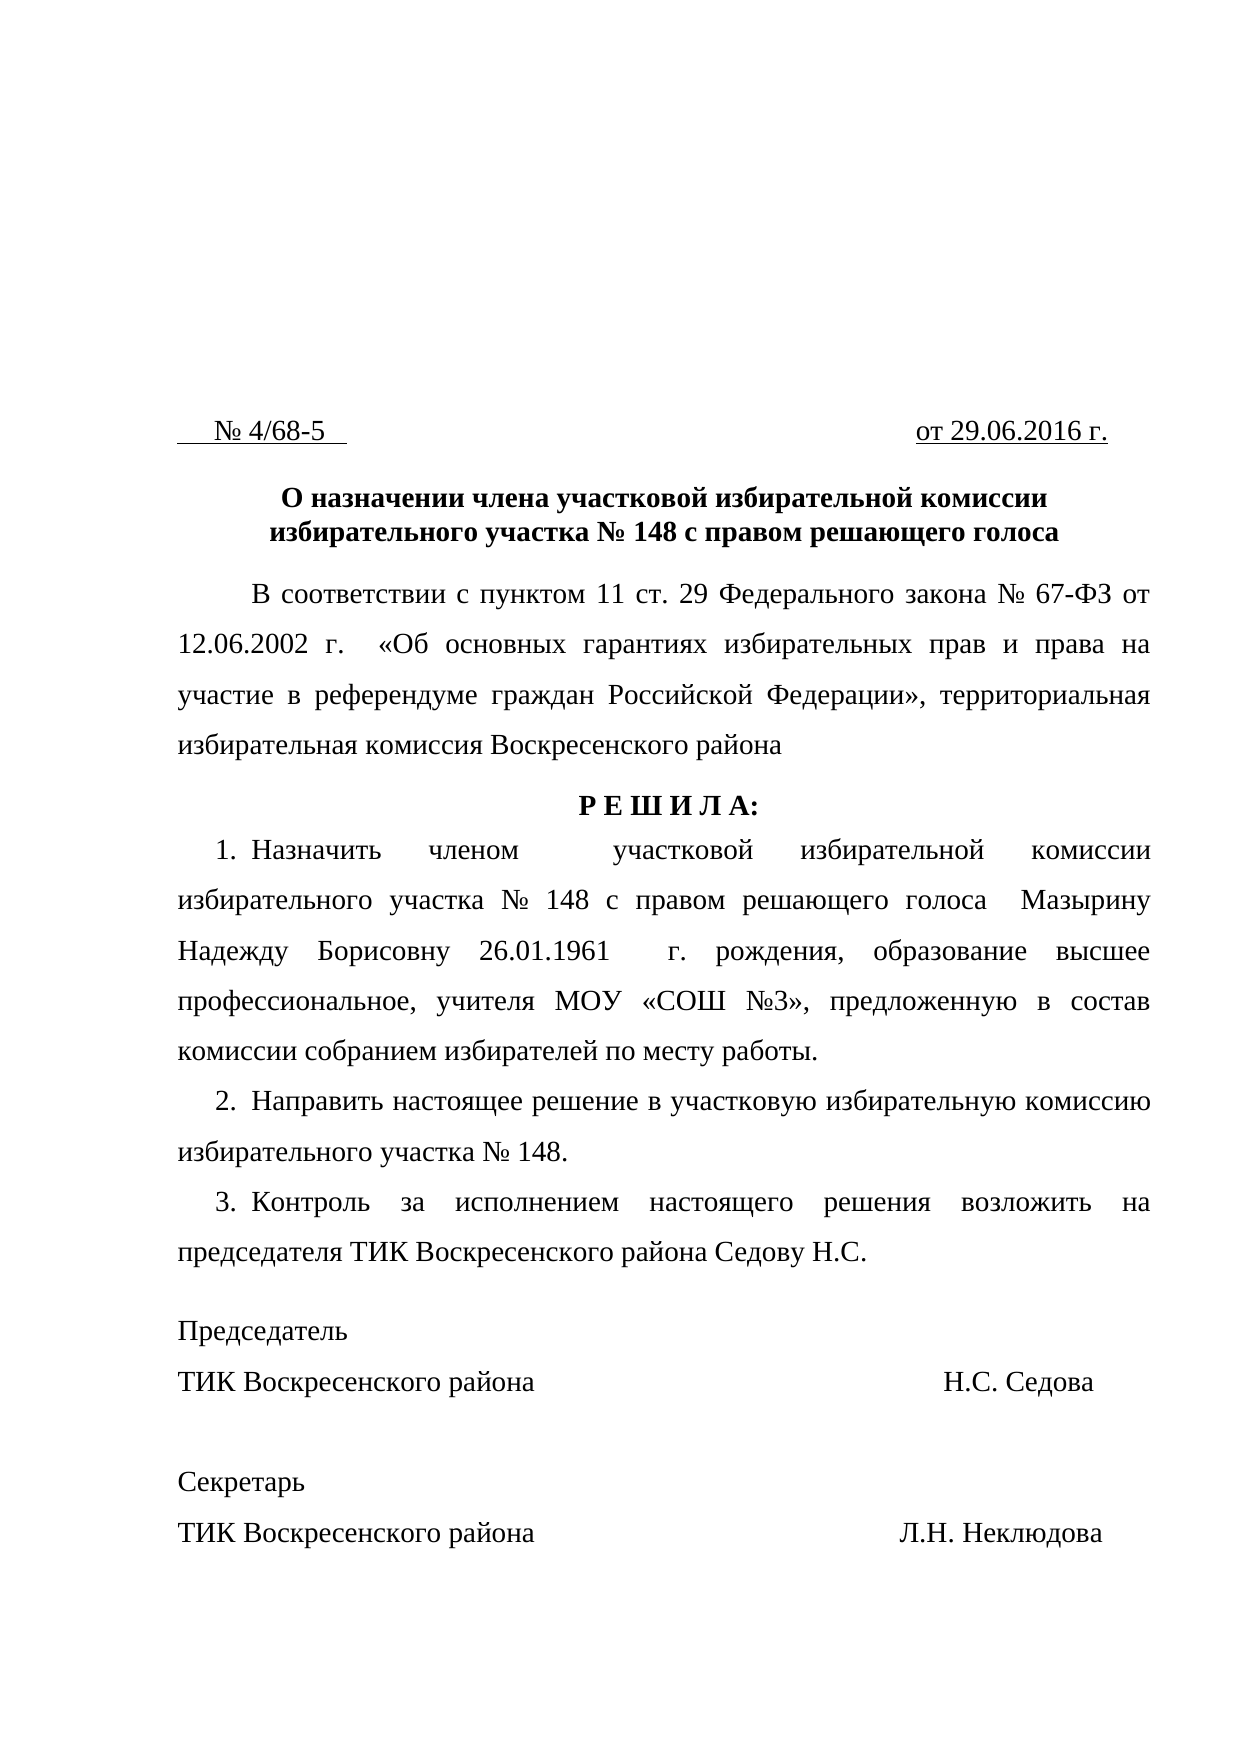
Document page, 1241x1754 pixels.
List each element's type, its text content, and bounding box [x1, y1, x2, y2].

text Р Е Ш И Л А: [177, 788, 1152, 822]
text Председатель [177, 1313, 1152, 1347]
text О назначении члена участковой избирательной комиссии избирательного участка № 148 с правом решающего голоса [177, 481, 1152, 548]
text Секретарь [177, 1464, 1152, 1498]
text ТИК Воскресенского района Н.С. Седова [177, 1364, 1152, 1397]
text № 4/68-5 от 29.06.2016 г. [177, 413, 1152, 447]
text ТИК Воскресенского района Л.Н. Неклюдова [177, 1515, 1152, 1548]
list Контроль за исполнением настоящего решения возложить на председателя ТИК Воскресенского района Седову Н.С. [177, 1184, 1152, 1268]
text В соответствии с пунктом 11 ст. 29 Федерального закона № 67-ФЗ от 12.06.2002 г. «Об основных гарантиях избирательных прав и права на участие в референдуме граждан Российской Федерации», территориальная избирательная комиссия Воскресенского района [177, 576, 1152, 761]
list Направить настоящее решение в участковую избирательную комиссию избирательного участка № 148. [177, 1083, 1152, 1167]
list Назначить членом участковой избирательной комиссии избирательного участка № 148 с правом решающего голоса Мазырину Надежду Борисовну 26.01.1961 г. рождения, образование высшее профессиональное, учителя МОУ «СОШ №3», предложенную в состав комиссии собранием избирателей по месту работы. [177, 832, 1152, 1067]
